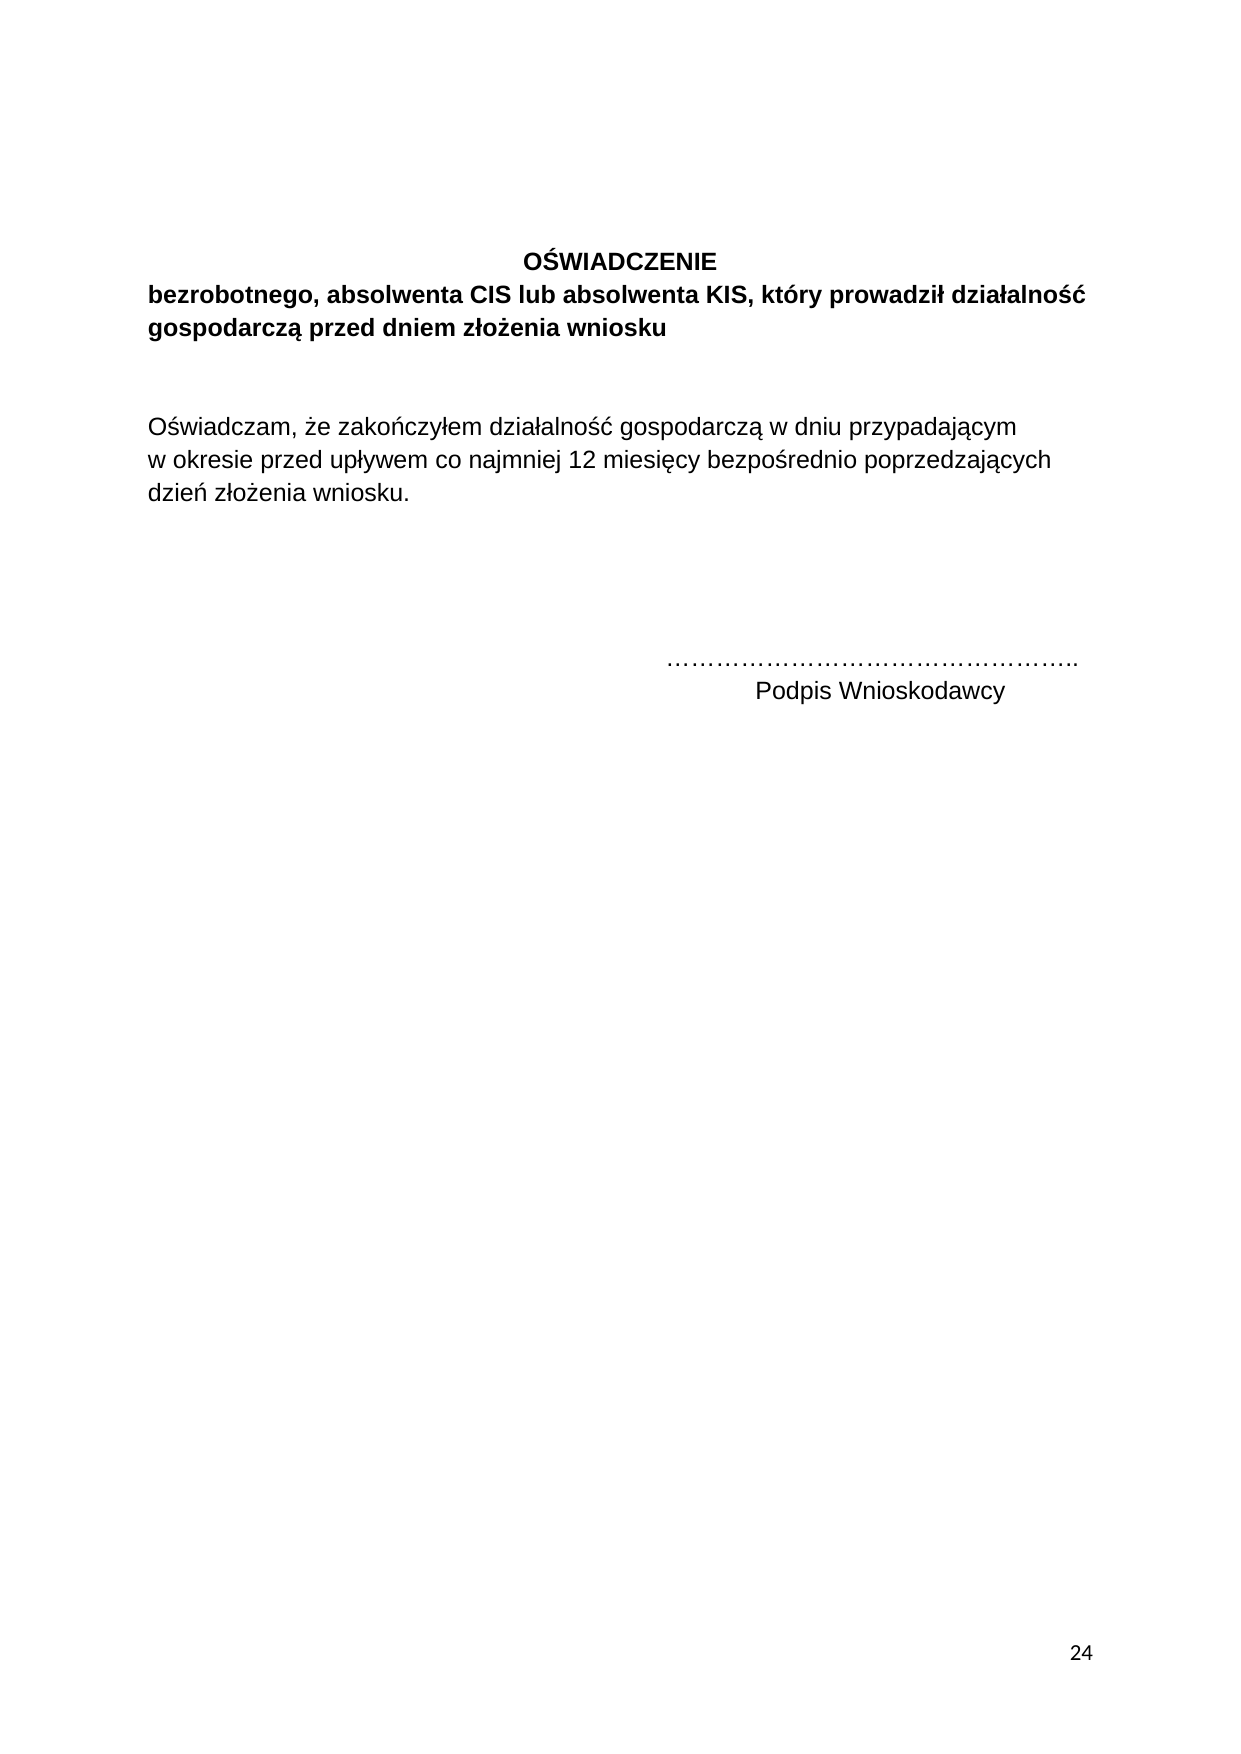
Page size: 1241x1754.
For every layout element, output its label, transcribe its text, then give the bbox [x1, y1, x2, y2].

text Podpis Wnioskodawcy [148, 676, 1093, 705]
text bezrobotnego, absolwenta CIS lub absolwenta KIS, który prowadził działalność gospodarczą przed dniem złożenia wniosku [148, 280, 1093, 341]
text ………………………………………….. [148, 643, 1093, 672]
text OŚWIADCZENIE [148, 247, 1093, 275]
text Oświadczam, że zakończyłem działalność gospodarczą w dniu przypadającym w okresie przed upływem co najmniej 12 miesięcy bezpośrednio poprzedzających dzień złożenia wniosku. [148, 412, 1093, 507]
